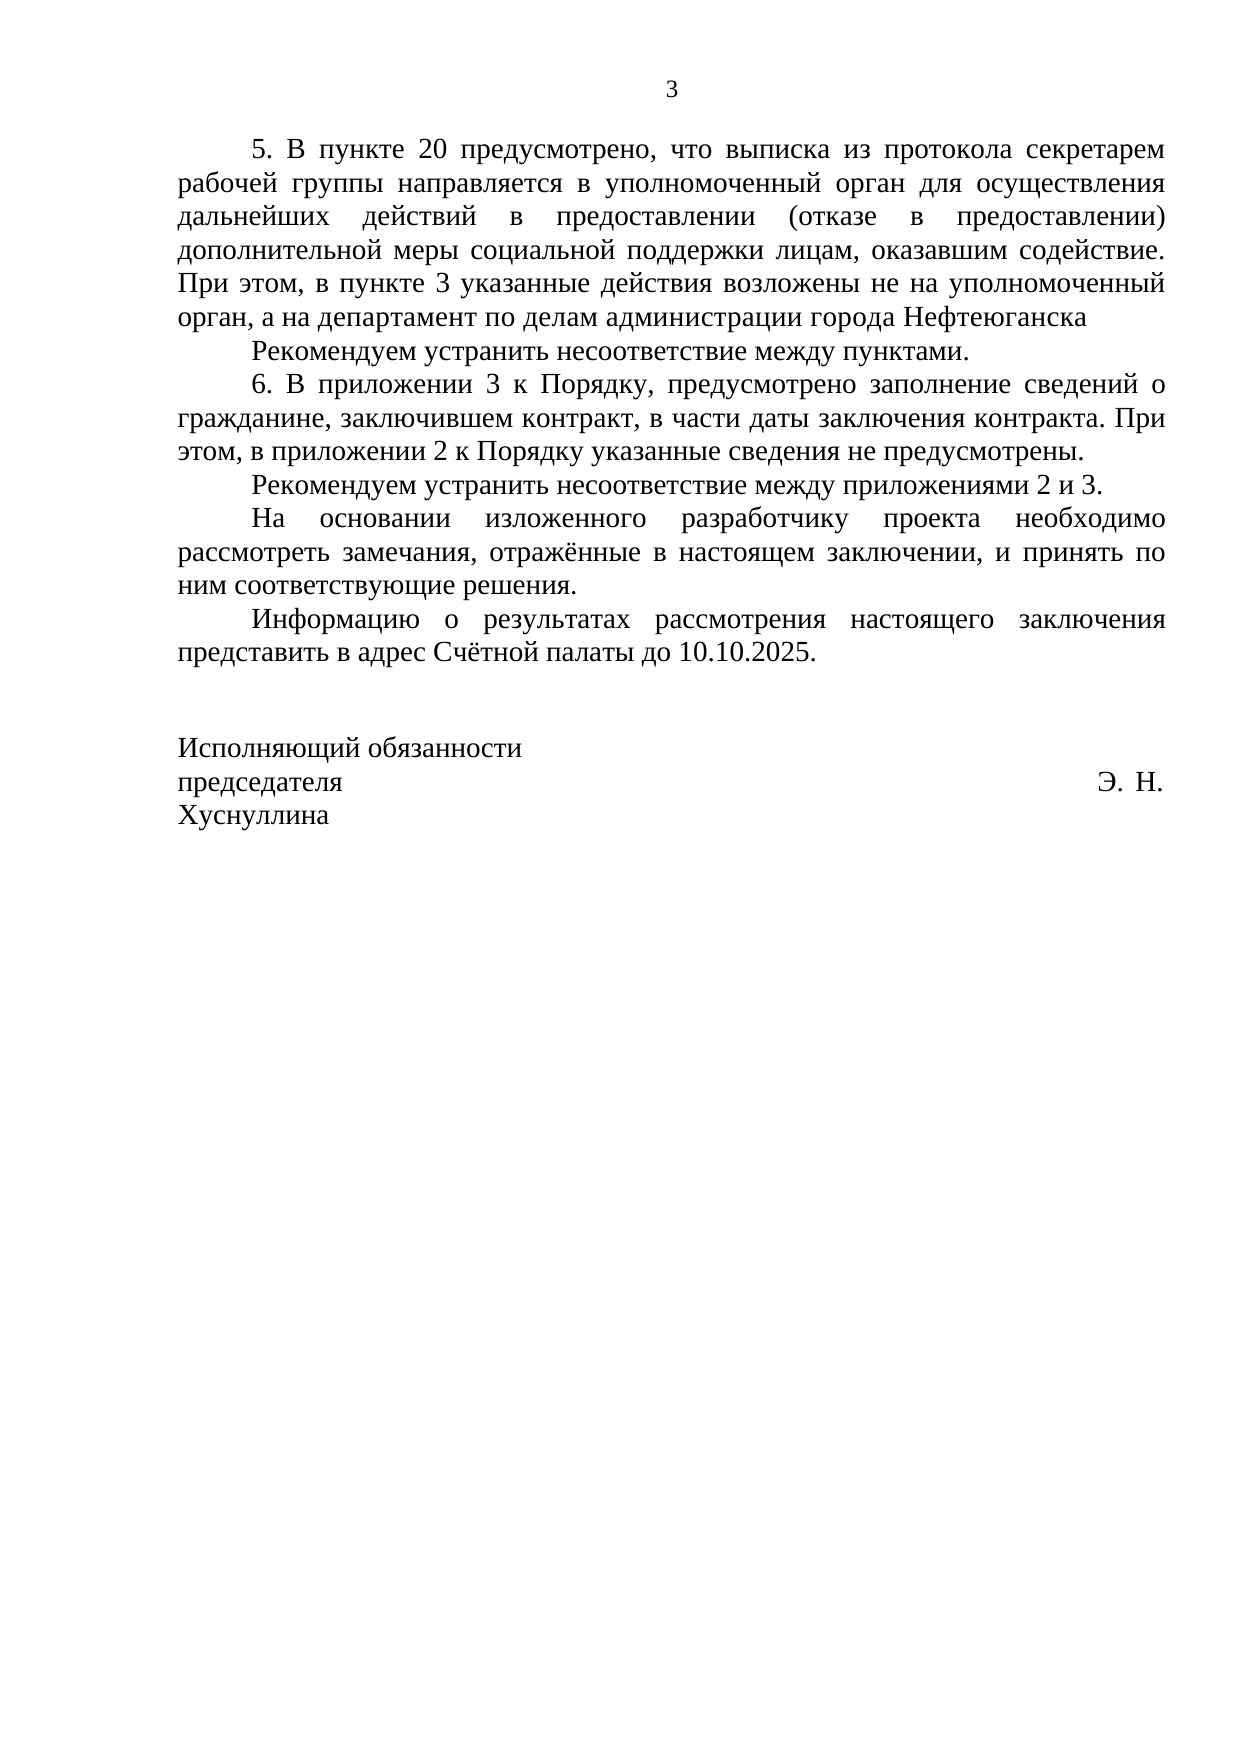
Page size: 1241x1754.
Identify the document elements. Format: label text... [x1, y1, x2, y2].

text 6. В приложении 3 к Порядку, предусмотрено заполнение сведений о гражданине, заключившем контракт, в части даты заключения контракта. При этом, в приложении 2 к Порядку указанные сведения не предусмотрены. [177, 366, 1167, 467]
text Информацию о результатах рассмотрения настоящего заключения представить в адрес Счётной палаты до 10.10.2025. [177, 601, 1167, 668]
text 5. В пункте 20 предусмотрено, что выписка из протокола секретарем рабочей группы направляется в уполномоченный орган для осуществления дальнейших действий в предоставлении (отказе в предоставлении) дополнительной меры социальной поддержки лицам, оказавшим содействие. При этом, в пункте 3 указанные действия возложены не на уполномоченный орган, а на департамент по делам администрации города Нефтеюганска [177, 131, 1167, 333]
text Рекомендуем устранить несоответствие между пунктами. [177, 333, 1167, 366]
text Рекомендуем устранить несоответствие между приложениями 2 и 3. [177, 467, 1167, 500]
text председателя Э. Н. Хуснуллина [177, 764, 1167, 831]
text На основании изложенного разработчику проекта необходимо рассмотреть замечания, отражённые в настоящем заключении, и принять по ним соответствующие решения. [177, 500, 1167, 601]
text Исполняющий обязанности [177, 730, 1167, 764]
